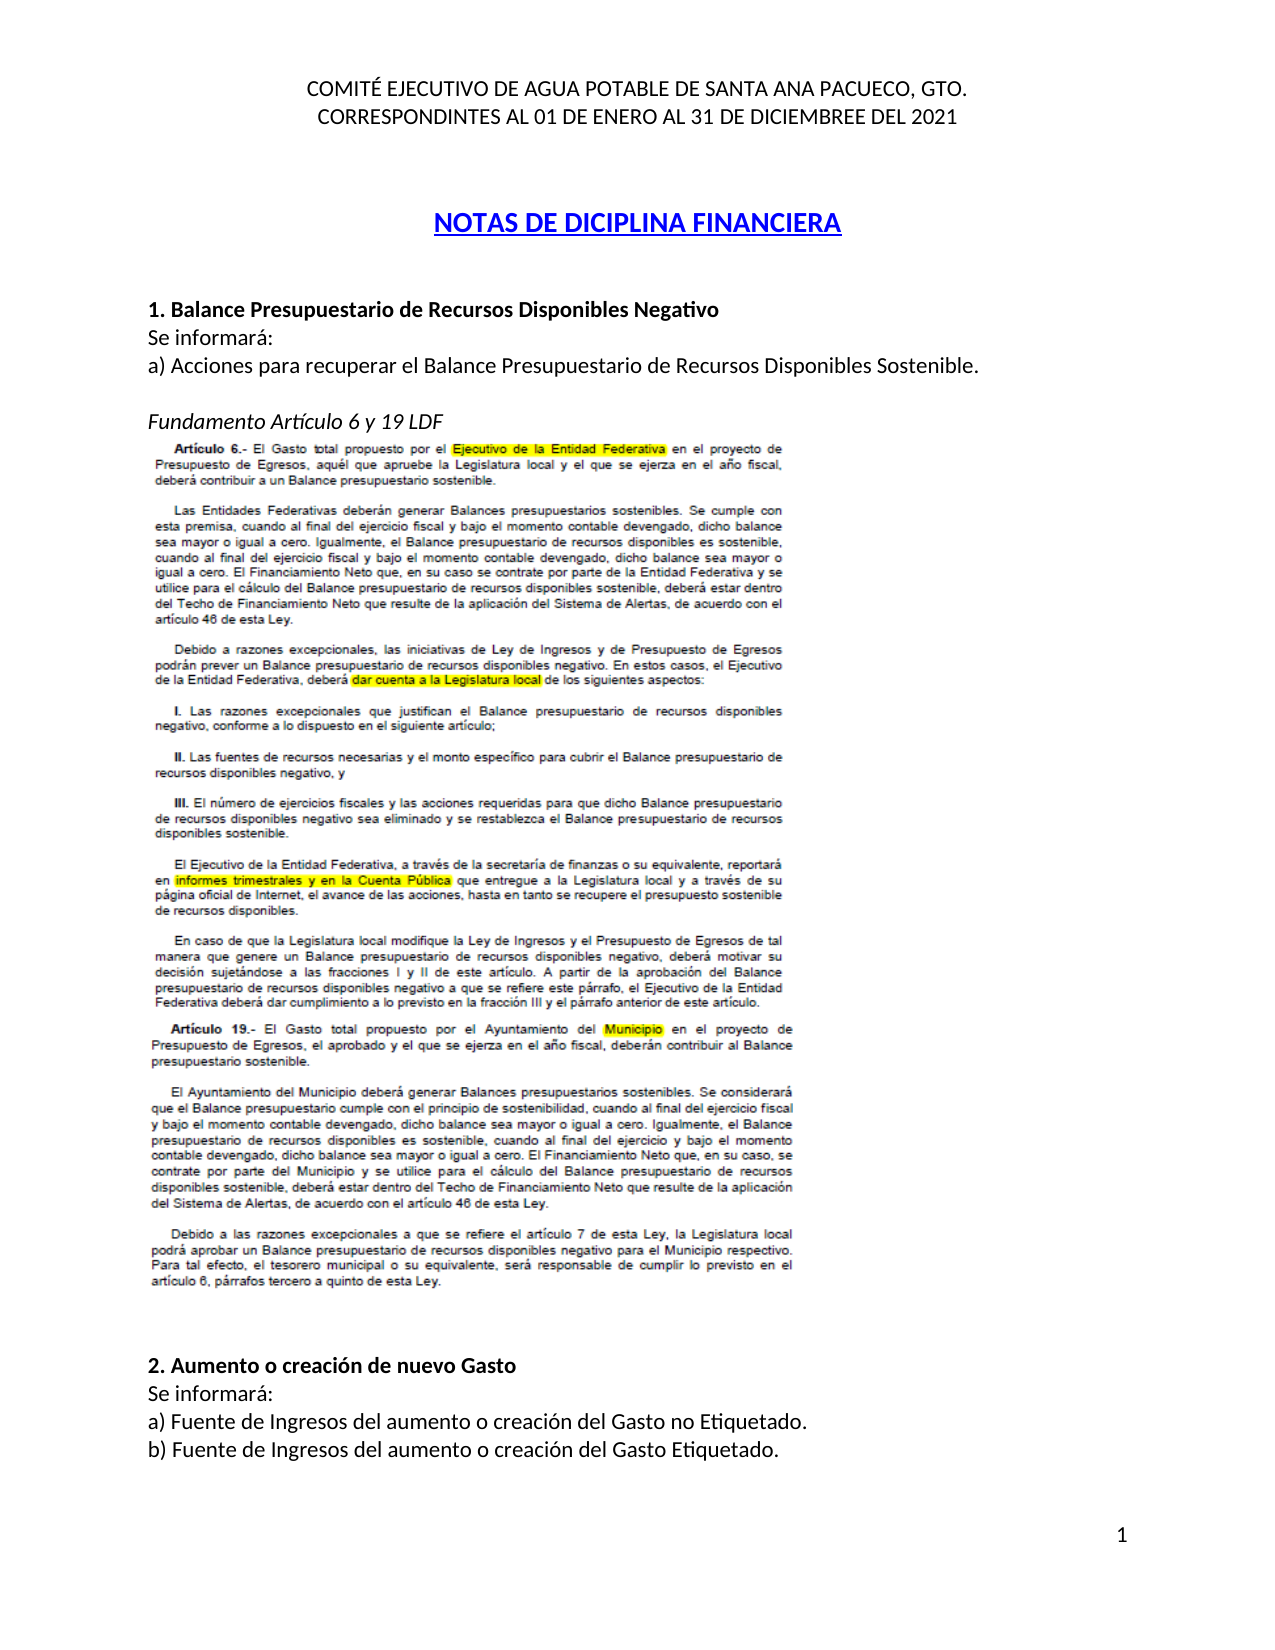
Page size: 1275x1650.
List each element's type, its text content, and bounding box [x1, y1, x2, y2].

text Fundamento Artículo 6 y 19 LDF [148, 407, 1127, 436]
text Se informará: [148, 323, 1127, 351]
text b) Fuente de Ingresos del aumento o creación del Gasto Etiquetado. [148, 1435, 1127, 1463]
text a) Fuente de Ingresos del aumento o creación del Gasto no Etiquetado. [148, 1407, 1127, 1435]
text NOTAS DE DICIPLINA FINANCIERA [148, 204, 1127, 239]
text Se informará: [148, 1379, 1127, 1407]
picture [147, 435, 801, 1295]
text a) Acciones para recuperar el Balance Presupuestario de Recursos Disponibles Sostenible. [148, 351, 1127, 379]
text 1. Balance Presupuestario de Recursos Disponibles Negativo [148, 295, 1127, 323]
text 2. Aumento o creación de nuevo Gasto [148, 1351, 1127, 1379]
